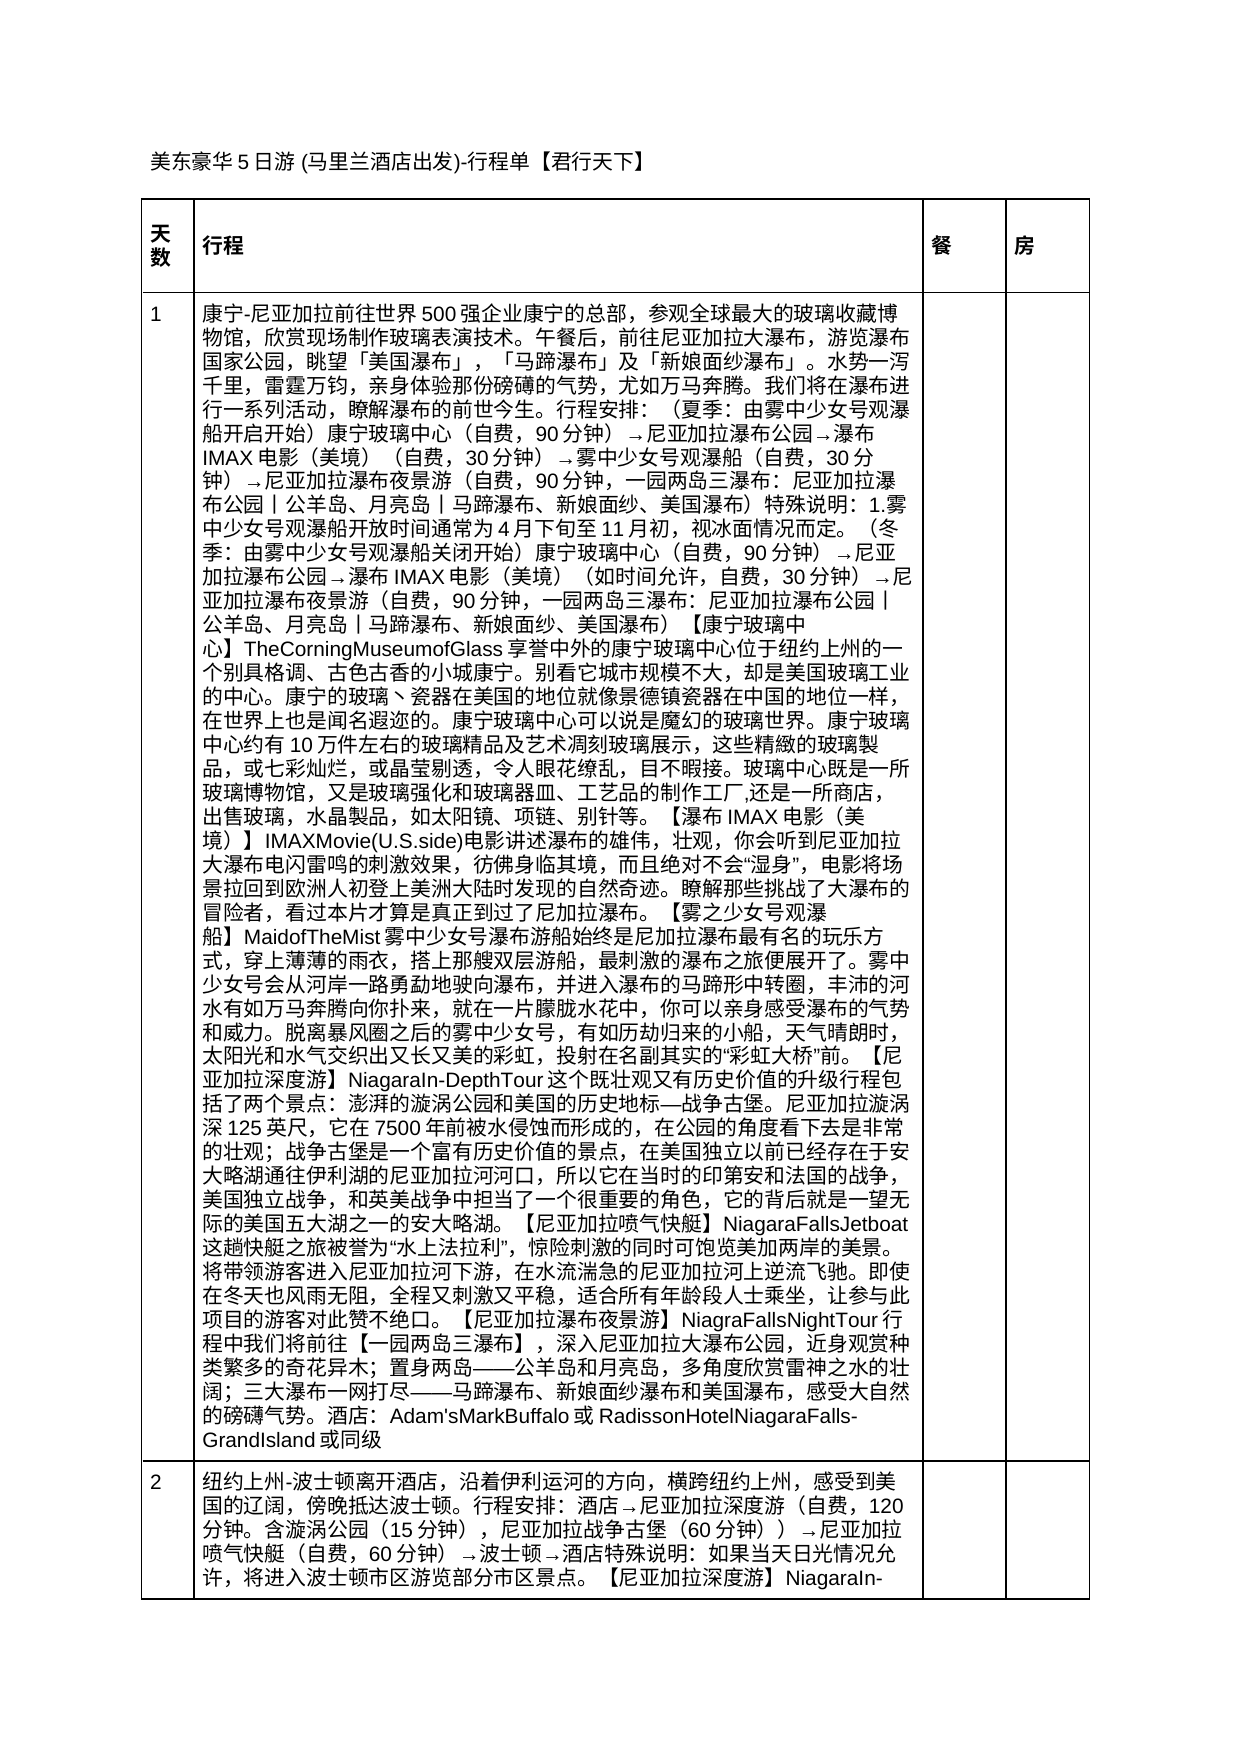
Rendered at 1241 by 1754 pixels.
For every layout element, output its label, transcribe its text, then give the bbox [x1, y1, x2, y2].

table_header 行程 [195, 200, 922, 292]
table_header 天数 [142, 200, 193, 292]
table_cell 1 [142, 293, 193, 1460]
table_cell [924, 1462, 1005, 1598]
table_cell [195, 1462, 922, 1598]
table_header 房 [1007, 200, 1089, 292]
table_cell 2 [142, 1461, 193, 1598]
table_cell 康宁-尼亚加拉前往世界500强企业康宁的总部，参观全球最大的玻璃收藏博物馆，欣赏现场制作玻璃表演技术。午餐后，前往尼亚加拉大瀑布，游览瀑布国家公园，眺望「美国瀑布」，「马蹄瀑布」及「新娘面纱瀑布」。水势一泻千里，雷霆万钧，亲身体验那份磅礡的气势，尤如万马奔腾。我们将在瀑布进行一系列活动，瞭解瀑布的前世今生。行程安排：（夏季：由雾中少女号观瀑船开启开始）康宁玻璃中心（自费，90分钟）→尼亚加拉瀑布公园→瀑布IMAX电影（美境）（自费，30分钟）→雾中少女号观瀑船（自费，30分钟）→尼亚加拉瀑布夜景游（自费，90分钟，一园两岛三瀑布：尼亚加拉瀑布公园丨公羊岛、月亮岛丨马蹄瀑布、新娘面纱、美国瀑布）特殊说明：1.雾中少女号观瀑船开放时间通常为4月下旬至11月初，视冰面情况而定。（冬季：由雾中少女号观瀑船关闭开始）康宁玻璃中心（自费，90分钟）→尼亚加拉瀑布公园→瀑布IMAX电影（美境）（如时间允许，自费，30分钟）→尼亚加拉瀑布夜景游（自费，90分钟，一园两岛三瀑布：尼亚加拉瀑布公园丨公羊岛、月亮岛丨马蹄瀑布、新娘面纱、美国瀑布）【康宁玻璃中心】TheCorningMuseumofGlass享誉中外的康宁玻璃中心位于纽约上州的一个别具格调、古色古香的小城康宁。别看它城市规模不大，却是美国玻璃工业的中心。康宁的玻璃丶瓷器在美国的地位就像景德镇瓷器在中国的地位一样，在世界上也是闻名遐迩的。康宁玻璃中心可以说是魔幻的玻璃世界。康宁玻璃中心约有10万件左右的玻璃精品及艺术凋刻玻璃展示，这些精緻的玻璃製品，或七彩灿烂，或晶莹剔透，令人眼花缭乱，目不暇接。玻璃中心既是一所玻璃博物馆，又是玻璃强化和玻璃器皿、工艺品的制作工厂,还是一所商店，出售玻璃，水晶製品，如太阳镜、项链、别针等。【瀑布IMAX电影（美境）】IMAXMovie(U.S.side)电影讲述瀑布的雄伟，壮观，你会听到尼亚加拉大瀑布电闪雷鸣的刺激效果，彷佛身临其境，而且绝对不会“湿身”，电影将场景拉回到欧洲人初登上美洲大陆时发现的自然奇迹。瞭解那些挑战了大瀑布的冒险者，看过本片才算是真正到过了尼加拉瀑布。【雾之少女号观瀑船】MaidofTheMist雾中少女号瀑布游船始终是尼加拉瀑布最有名的玩乐方式，穿上薄薄的雨衣，搭上那艘双层游船，最刺激的瀑布之旅便展开了。雾中少女号会从河岸一路勇勐地驶向瀑布，并进入瀑布的马蹄形中转圈，丰沛的河水有如万马奔腾向你扑来，就在一片朦胧水花中，你可以亲身感受瀑布的气势和威力。脱离暴风圈之后的雾中少女号，有如历劫归来的小船，天气晴朗时，太阳光和水气交织出又长又美的彩虹，投射在名副其实的“彩虹大桥”前。【尼亚加拉深度游】NiagaraIn-DepthTour这个既壮观又有历史价值的升级行程包括了两个景点：澎湃的漩涡公园和美国的历史地标—战争古堡。尼亚加拉漩涡深125英尺，它在7500年前被水侵蚀而形成的，在公园的角度看下去是非常的壮观；战争古堡是一个富有历史价值的景点，在美国独立以前已经存在于安大略湖通往伊利湖的尼亚加拉河河口，所以它在当时的印第安和法国的战争，美国独立战争，和英美战争中担当了一个很重要的角色，它的背后就是一望无际的美国五大湖之一的安大略湖。【尼亚加拉喷气快艇】NiagaraFallsJetboat这趟快艇之旅被誉为“水上法拉利”，惊险刺激的同时可饱览美加两岸的美景。将带领游客进入尼亚加拉河下游，在水流湍急的尼亚加拉河上逆流飞驰。即使在冬天也风雨无阻，全程又刺激又平稳，适合所有年龄段人士乘坐，让参与此项目的游客对此赞不绝口。【尼亚加拉瀑布夜景游】NiagraFallsNightTour行程中我们将前往【一园两岛三瀑布】，深入尼亚加拉大瀑布公园，近身观赏种类繁多的奇花异木；置身两岛——公羊岛和月亮岛，多角度欣赏雷神之水的壮阔；三大瀑布一网打尽——马蹄瀑布、新娘面纱瀑布和美国瀑布，感受大自然的磅礴气势。酒店：Adam'sMarkBuffalo或RadissonHotelNiagaraFalls-GrandIsland或同级 [195, 293, 922, 1460]
table_cell [1007, 1462, 1089, 1598]
table_cell [924, 293, 1005, 1460]
text 美东豪华5日游 (马里兰酒店出发)-行程单【君行天下】 [150, 150, 1090, 174]
table_cell [1007, 293, 1089, 1460]
table_header 餐 [924, 200, 1005, 292]
